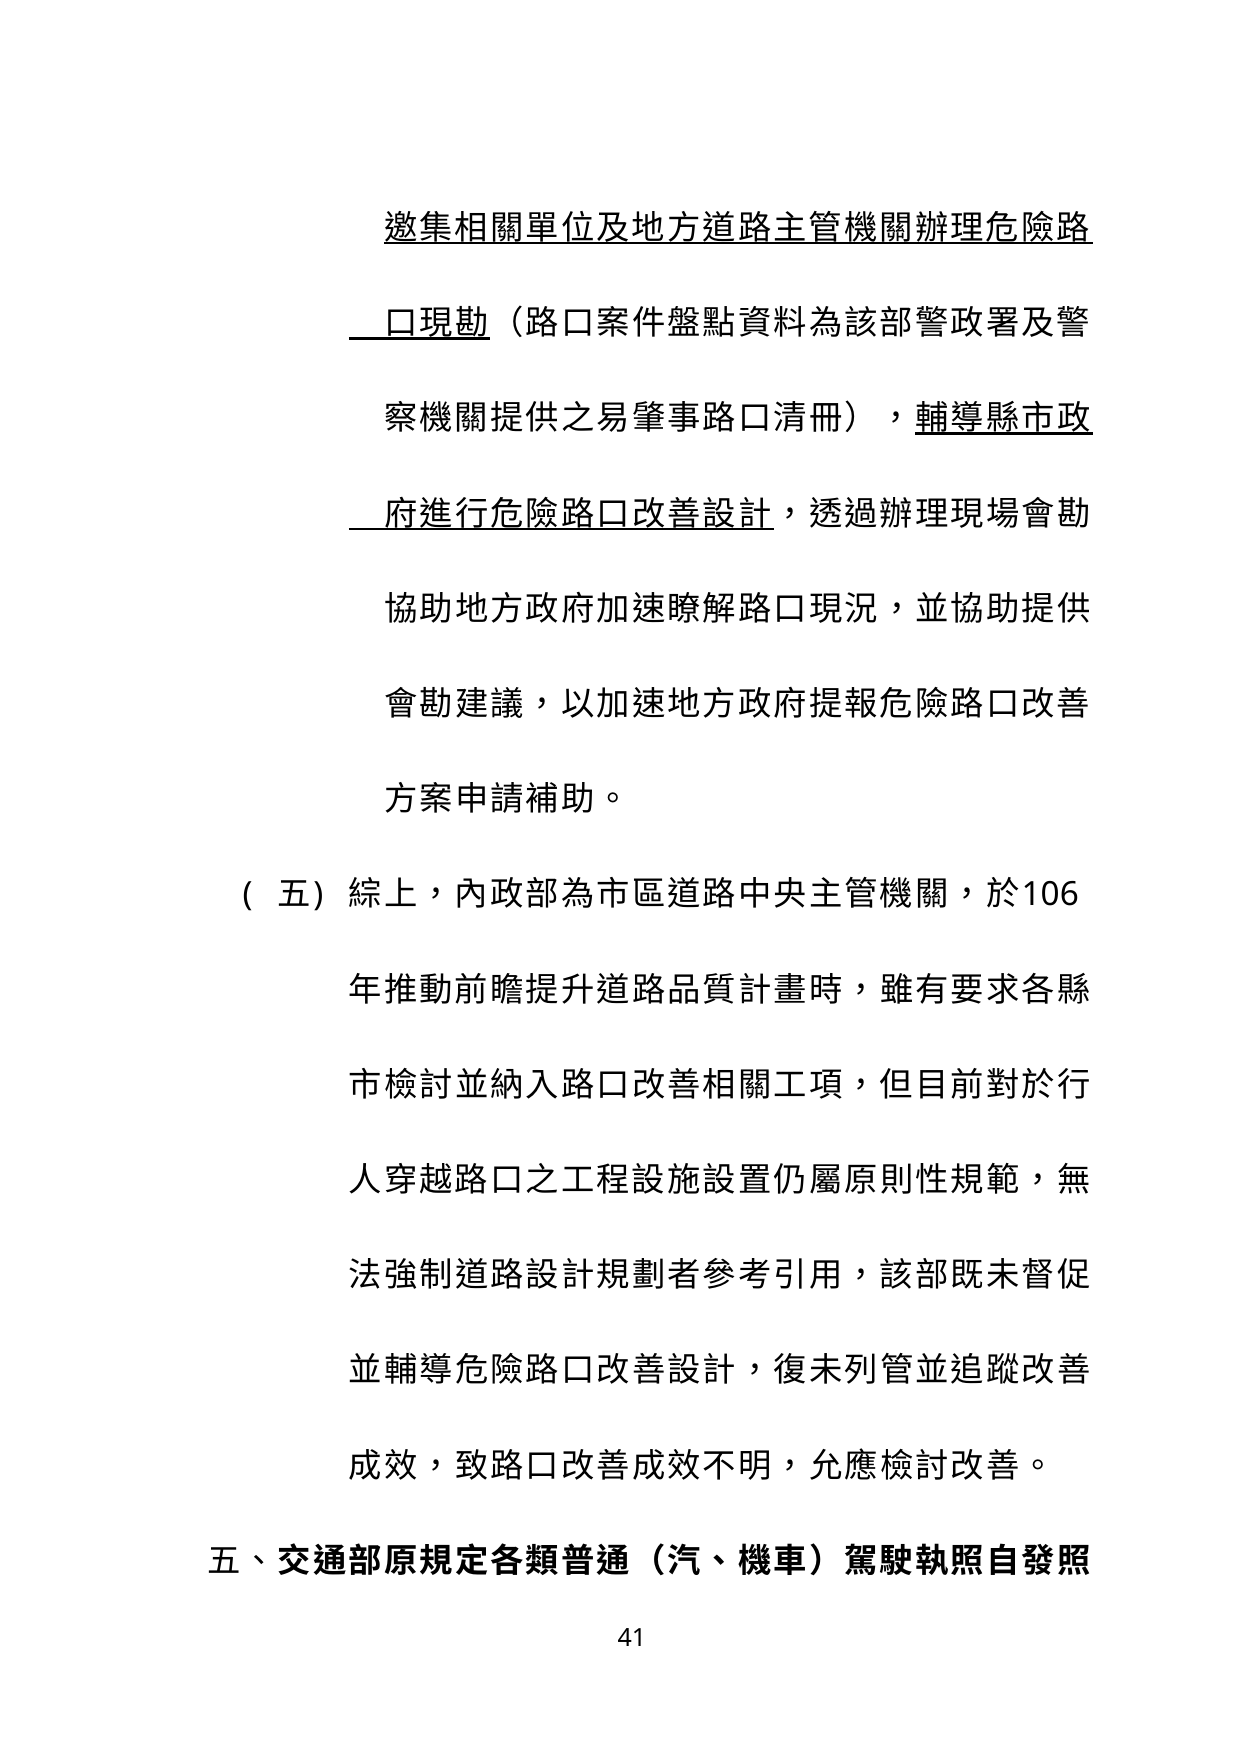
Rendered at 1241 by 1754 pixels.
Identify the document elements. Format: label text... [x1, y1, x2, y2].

subtitle 綜上，內政部為市區道路中央主管機關，於106年推動前瞻提升道路品質計畫時，雖有要求各縣市檢討並納入路口改善相關工項，但目前對於行人穿越路口之工程設施設置仍屬原則性規範，無法強制道路設計規劃者參考引用，該部既未督促並輔導危險路口改善設計，復未列管並追蹤改善成效，致路口改善成效不明，允應檢討改善。 [242, 844, 1092, 1510]
